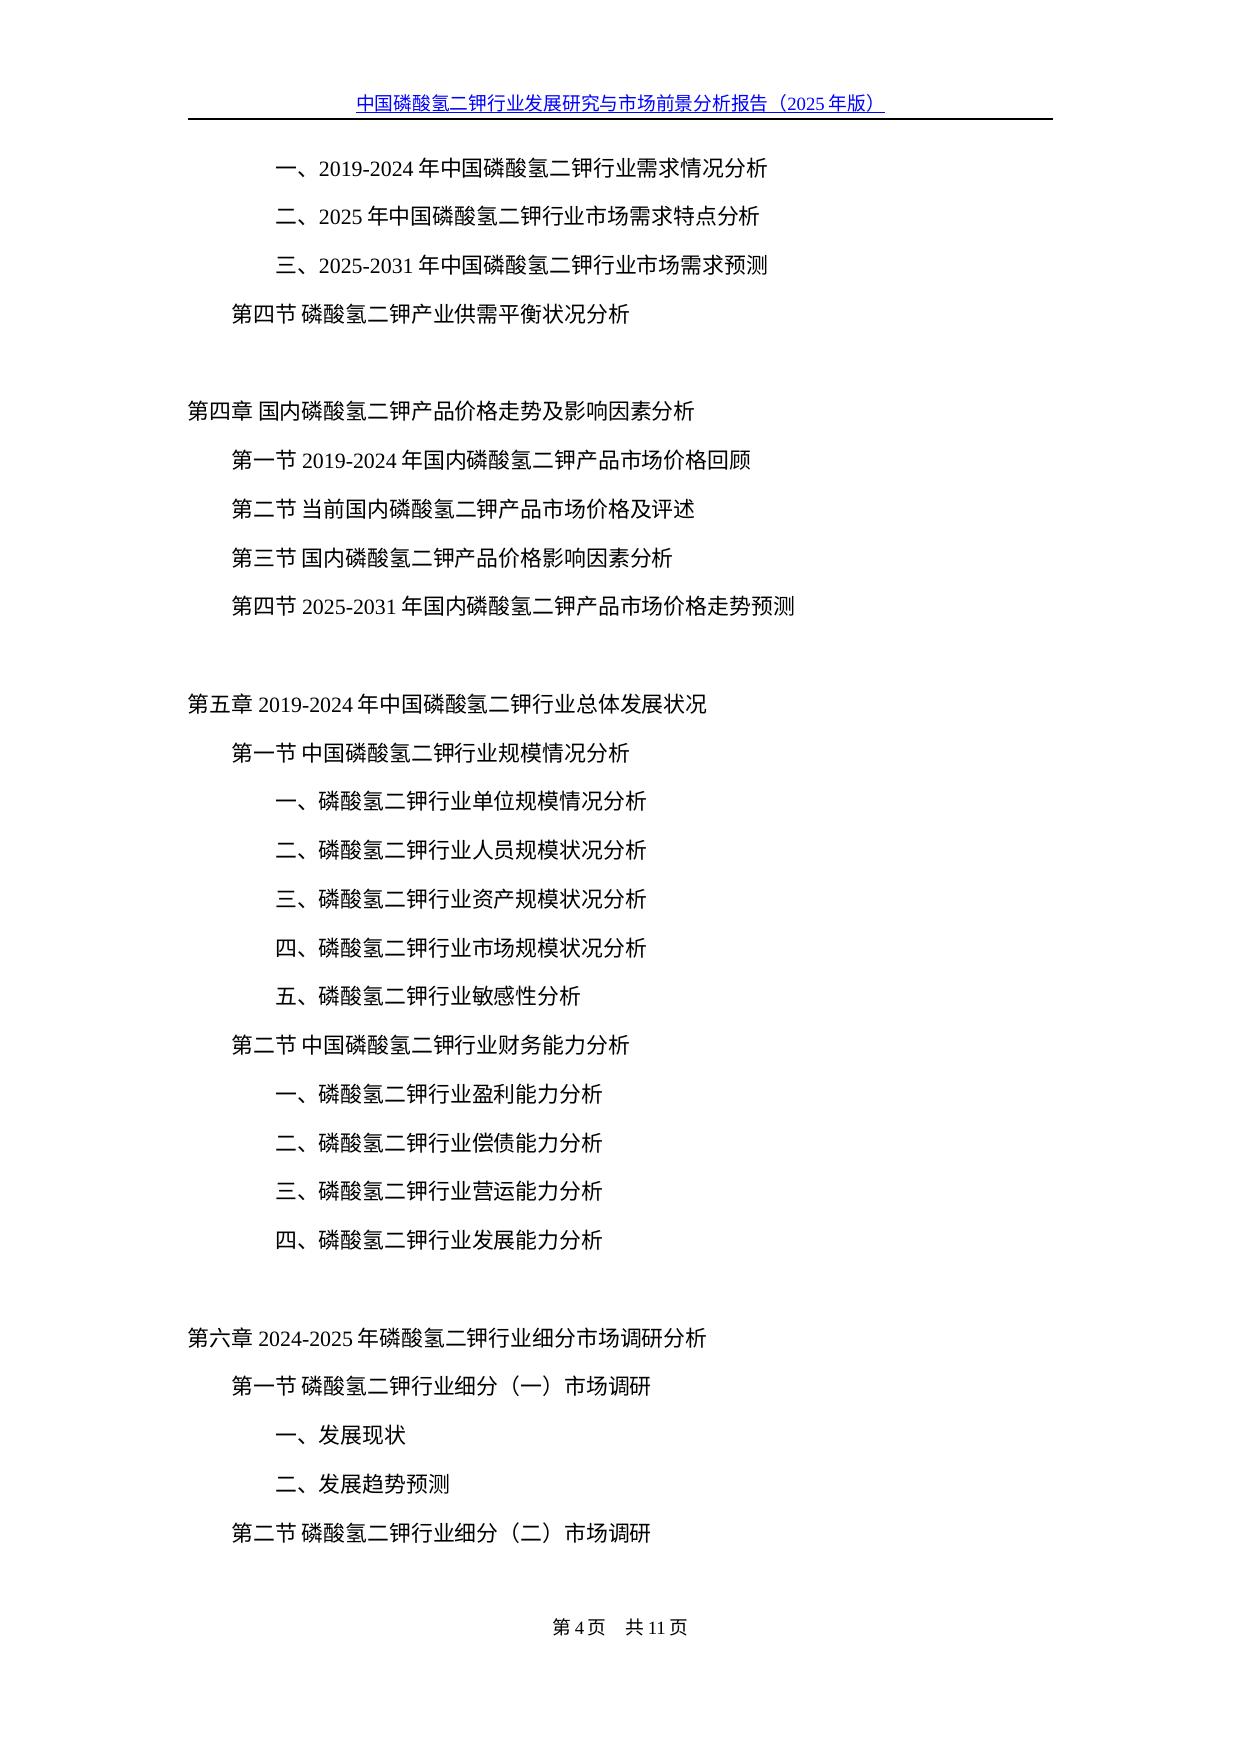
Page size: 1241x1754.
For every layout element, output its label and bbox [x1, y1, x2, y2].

text [187, 150, 1053, 1548]
